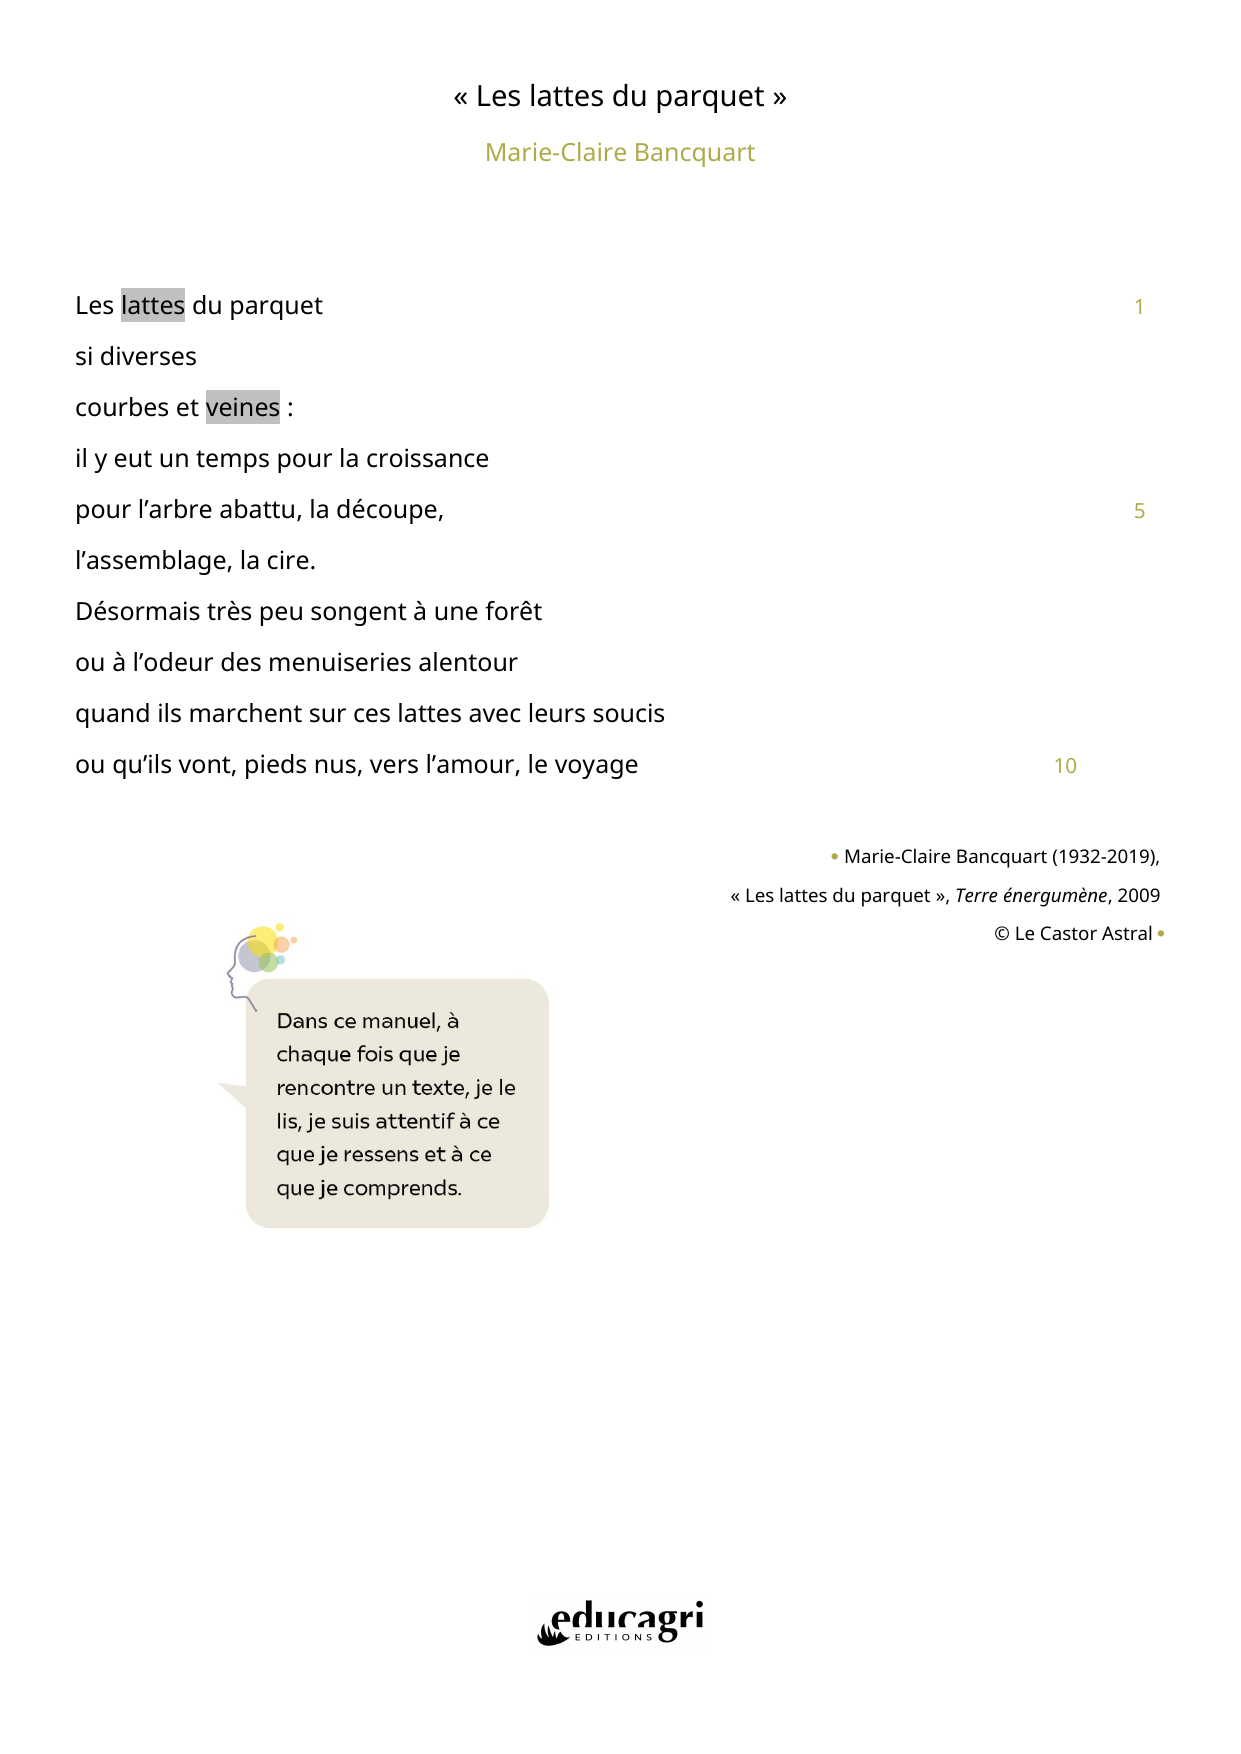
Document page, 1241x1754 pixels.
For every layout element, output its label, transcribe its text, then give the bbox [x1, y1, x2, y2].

text courbes et veines : [280, 390, 1165, 424]
picture [530, 1595, 710, 1653]
text ou qu’ils vont, pieds nus, vers l’amour, le voyage 10 [75, 747, 1165, 781]
text il y eut un temps pour la croissance [75, 441, 1165, 475]
text l’assemblage, la cire. [75, 543, 1165, 577]
text Désormais très peu songent à une forêt [75, 594, 1165, 628]
text quand ils marchent sur ces lattes avec leurs soucis [75, 696, 1165, 730]
text « Les lattes du parquet » [75, 75, 1165, 115]
picture [216, 946, 601, 1301]
text ou à l’odeur des menuiseries alentour [75, 645, 1165, 679]
text Les lattes du parquet 1 [185, 288, 1165, 322]
text Marie-Claire Bancquart [75, 134, 1165, 168]
text courbes et veines : [75, 390, 206, 424]
text Marie-Claire Bancquart (1932-2019), « Les lattes du parquet », Terre énergumène, 2009 © Le Castor Astral [75, 844, 1165, 946]
text Les lattes du parquet 1 [75, 288, 121, 322]
text pour l’arbre abattu, la découpe, 5 [75, 492, 1165, 526]
text si diverses [75, 339, 1165, 373]
